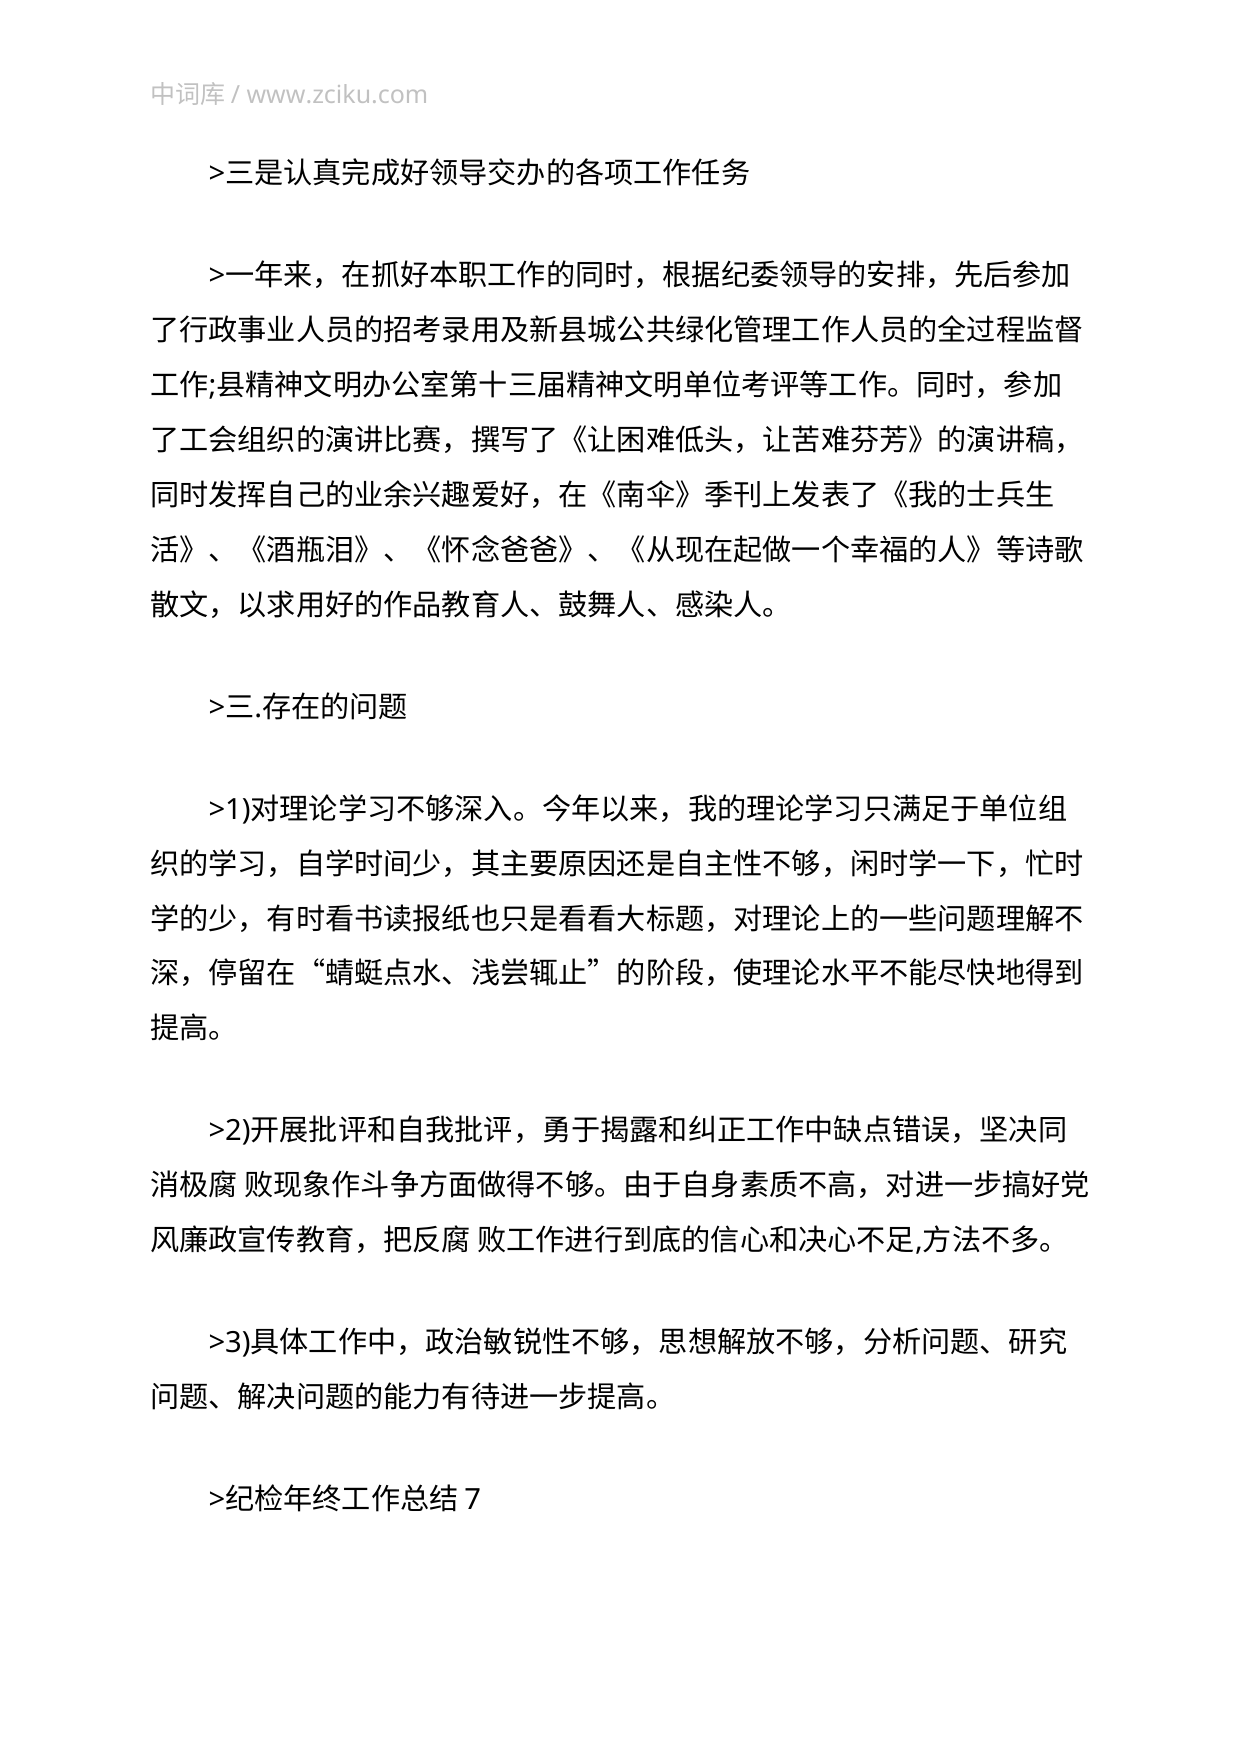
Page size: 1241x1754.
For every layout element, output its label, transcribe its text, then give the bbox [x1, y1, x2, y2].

text >纪检年终工作总结7 [150, 1475, 1090, 1518]
text >一年来，在抓好本职工作的同时，根据纪委领导的安排，先后参加了行政事业人员的招考录用及新县城公共绿化管理工作人员的全过程监督工作;县精神文明办公室第十三届精神文明单位考评等工作。同时，参加了工会组织的演讲比赛，撰写了《让困难低头，让苦难芬芳》的演讲稿，同时发挥自己的业余兴趣爱好，在《南伞》季刊上发表了《我的士兵生活》、《酒瓶泪》、《怀念爸爸》、《从现在起做一个幸福的人》等诗歌散文，以求用好的作品教育人、鼓舞人、感染人。 [150, 252, 1090, 624]
text >1)对理论学习不够深入。今年以来，我的理论学习只满足于单位组织的学习，自学时间少，其主要原因还是自主性不够，闲时学一下，忙时学的少，有时看书读报纸也只是看看大标题，对理论上的一些问题理解不深，停留在“蜻蜓点水、浅尝辄止”的阶段，使理论水平不能尽快地得到提高。 [150, 785, 1090, 1047]
text >2)开展批评和自我批评，勇于揭露和纠正工作中缺点错误，坚决同消极腐 败现象作斗争方面做得不够。由于自身素质不高，对进一步搞好党风廉政宣传教育，把反腐 败工作进行到底的信心和决心不足,方法不多。 [150, 1107, 1090, 1259]
text >3)具体工作中，政治敏锐性不够，思想解放不够，分析问题、研究问题、解决问题的能力有待进一步提高。 [150, 1319, 1090, 1416]
text >三.存在的问题 [150, 683, 1090, 726]
text >三是认真完成好领导交办的各项工作任务 [150, 150, 1090, 192]
